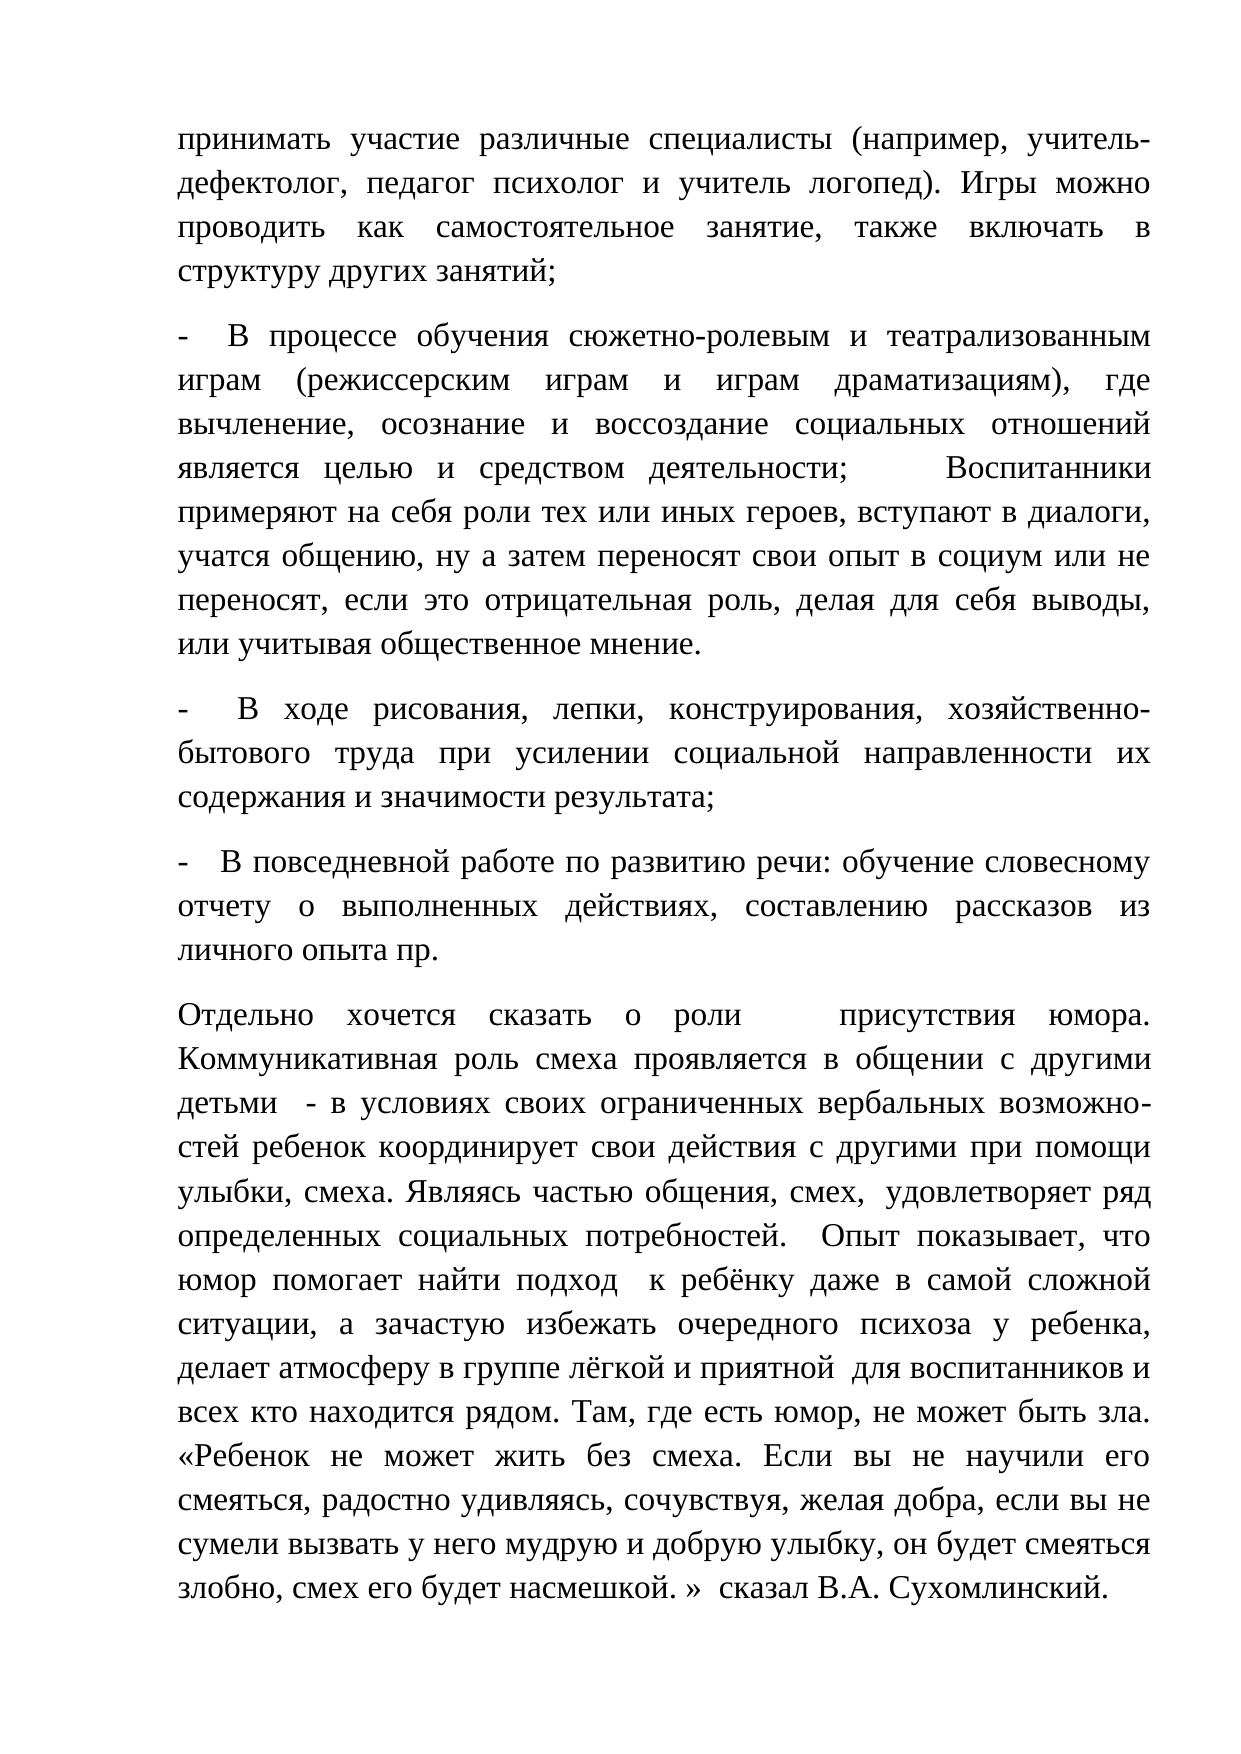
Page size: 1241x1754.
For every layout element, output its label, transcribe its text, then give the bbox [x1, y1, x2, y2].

text Отдельно хочется сказать о роли присутствия юмора. Коммуникативная роль смеха проявляется в общении с другими детьми - в условиях своих ограниченных вербальных возможностей ребенок координирует свои действия с другими при помощи улыбки, смеха. Являясь частью общения, смех, удовлетворяет ряд определенных социальных потребностей. Опыт показывает, что юмор помогает найти подход к ребёнку даже в самой сложной ситуации, а зачастую избежать очередного психоза у ребенка, делает атмосферу в группе лёгкой и приятной для воспитанников и всех кто находится рядом. Там, где есть юмор, не может быть зла. «Ребенок не может жить без смеха. Если вы не научили его смеяться, радостно удивляясь, сочувствуя, желая добра, если вы не сумели вызвать у него мудрую и добрую улыбку, он будет смеяться злобно, смех его будет насмешкой. » сказал В.А. Сухомлинский. [177, 994, 1152, 1606]
text - В ходе рисования, лепки, конструирования, хозяйственно-бытового труда при усилении социальной направленности их содержания и значимости результата; [177, 688, 1152, 815]
text - В процессе обучения сюжетно-ролевым и театрализованным играм (режиссерским играм и играм драматизациям), где вычленение, осознание и воссоздание социальных отношений является целью и средством деятельности; Воспитанники примеряют на себя роли тех или иных героев, вступают в диалоги, учатся общению, ну а затем переносят свои опыт в социум или не переносят, если это отрицательная роль, делая для себя выводы, или учитывая общественное мнение. [177, 315, 1152, 662]
text - В повседневной работе по развитию речи: обучение словесному отчету о выполненных действиях, составлению рассказов из личного опыта пр. [177, 842, 1152, 968]
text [177, 118, 1152, 289]
